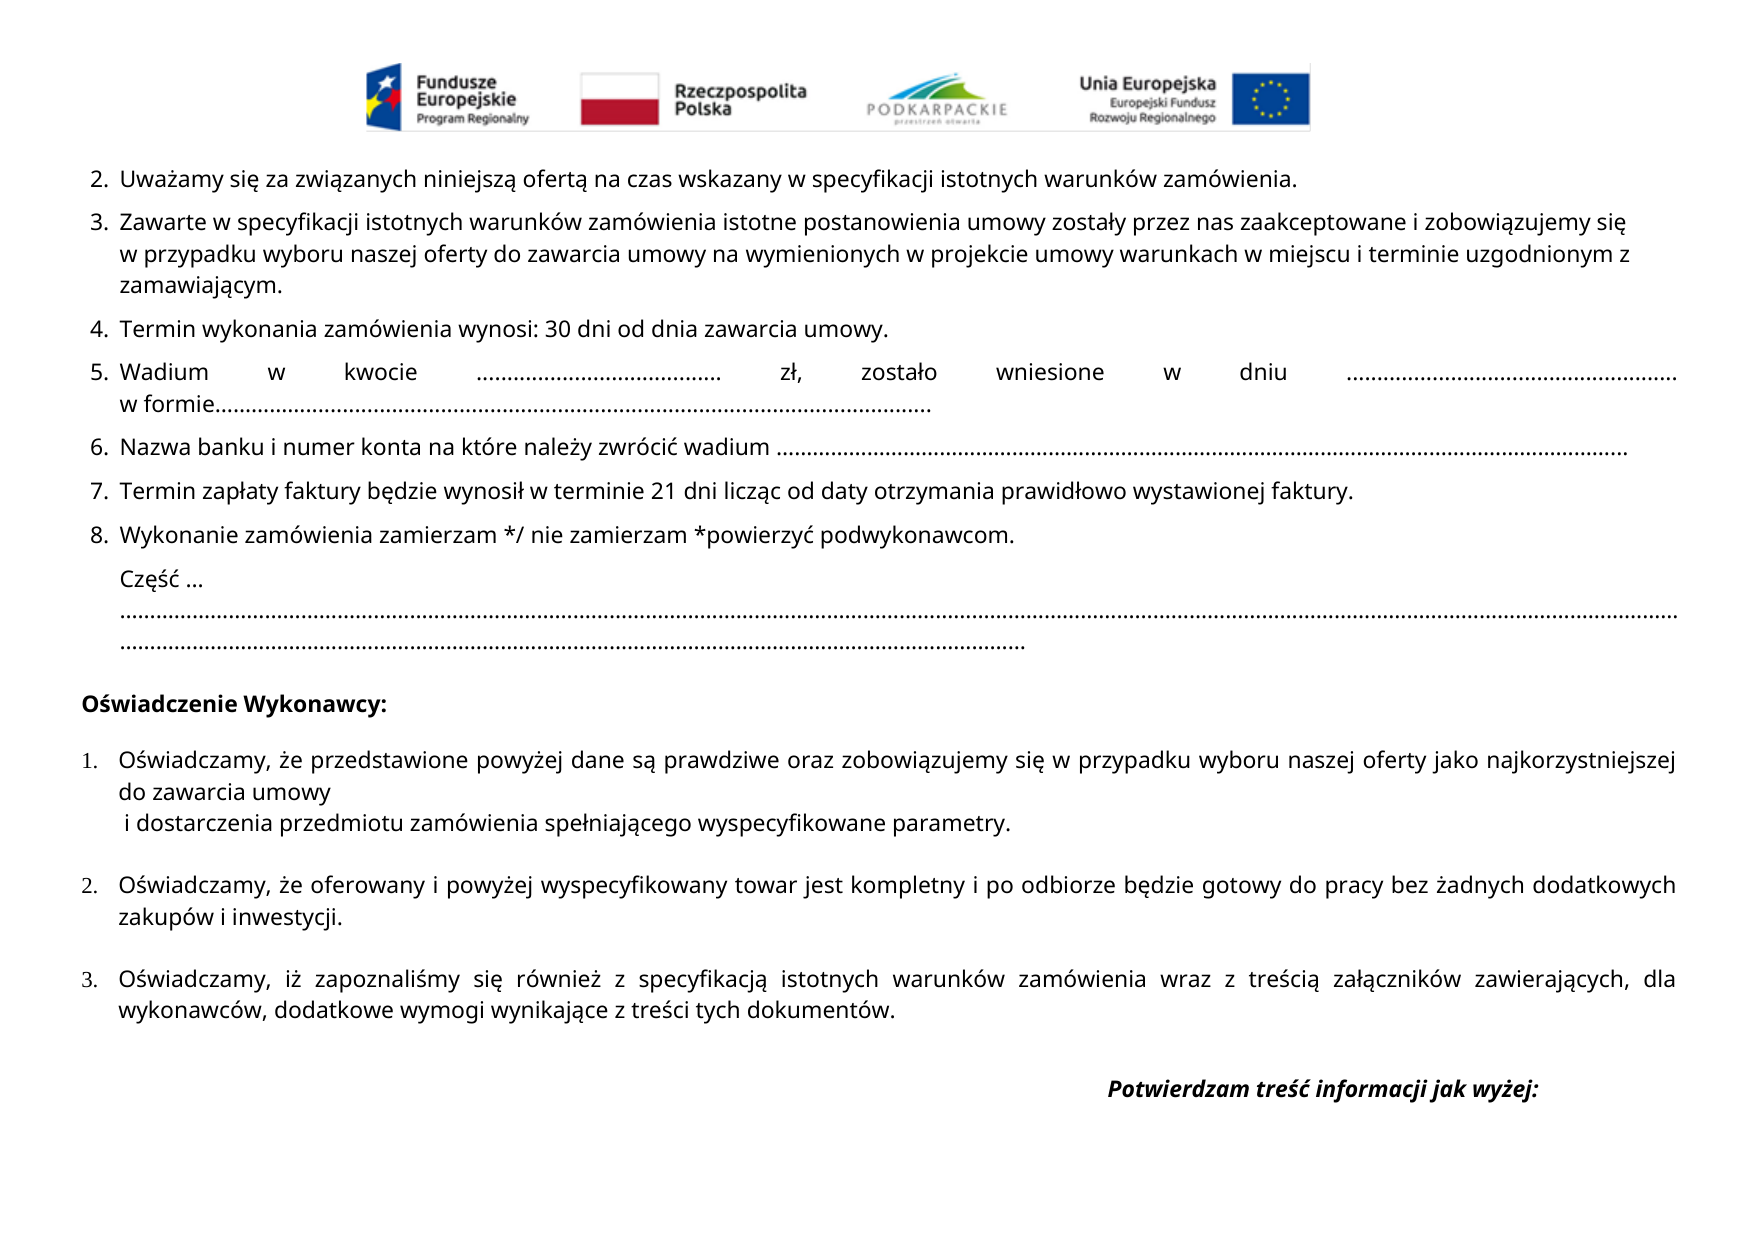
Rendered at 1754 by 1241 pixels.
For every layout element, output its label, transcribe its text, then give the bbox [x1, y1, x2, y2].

list Termin wykonania zamówienia wynosi: 30 dni od dnia zawarcia umowy. [90, 312, 1679, 344]
text i dostarczenia przedmiotu zamówienia spełniającego wyspecyfikowane parametry. [118, 807, 1679, 838]
picture [366, 63, 1312, 133]
list Oświadczamy, że przedstawione powyżej dane są prawdziwe oraz zobowiązujemy się w przypadku wyboru naszej oferty jako najkorzystniejszej do zawarcia umowy [81, 744, 1679, 807]
list Wykonanie zamówienia zamierzam */ nie zamierzam *powierzyć podwykonawcom. [90, 519, 1679, 550]
list Wadium w kwocie ........................................ zł, zostało wniesione w dniu ...................................................... w formie……………...................................................................................................... [90, 356, 1679, 419]
text ………………………………………………………………………………………………………………………………………………………………………………………………………………………………………………………………………………………………………………………………………………………………………… [119, 594, 1679, 656]
list Nazwa banku i numer konta na które należy zwrócić wadium …………………………………………………………………………………………………………………………... [90, 431, 1679, 462]
text Oświadczenie Wykonawcy: [75, 687, 1679, 719]
list Termin zapłaty faktury będzie wynosił w terminie 21 dni licząc od daty otrzymania prawidłowo wystawionej faktury. [90, 475, 1679, 506]
text Część … [119, 562, 1679, 594]
list Uważamy się za związanych niniejszą ofertą na czas wskazany w specyfikacji istotnych warunków zamówienia. [90, 162, 1679, 194]
list Oświadczamy, iż zapoznaliśmy się również z specyfikacją istotnych warunków zamówienia wraz z treścią załączników zawierających, dla wykonawców, dodatkowe wymogi wynikające z treści tych dokumentów. [81, 963, 1679, 1026]
list Oświadczamy, że oferowany i powyżej wyspecyfikowany towar jest kompletny i po odbiorze będzie gotowy do pracy bez żadnych dodatkowych zakupów i inwestycji. [81, 869, 1679, 932]
list Zawarte w specyfikacji istotnych warunków zamówienia istotne postanowienia umowy zostały przez nas zaakceptowane i zobowiązujemy się w przypadku wyboru naszej oferty do zawarcia umowy na wymienionych w projekcie umowy warunkach w miejscu i terminie uzgodnionym z zamawiającym. [90, 206, 1679, 300]
text Potwierdzam treść informacji jak wyżej: [1040, 1073, 1679, 1104]
